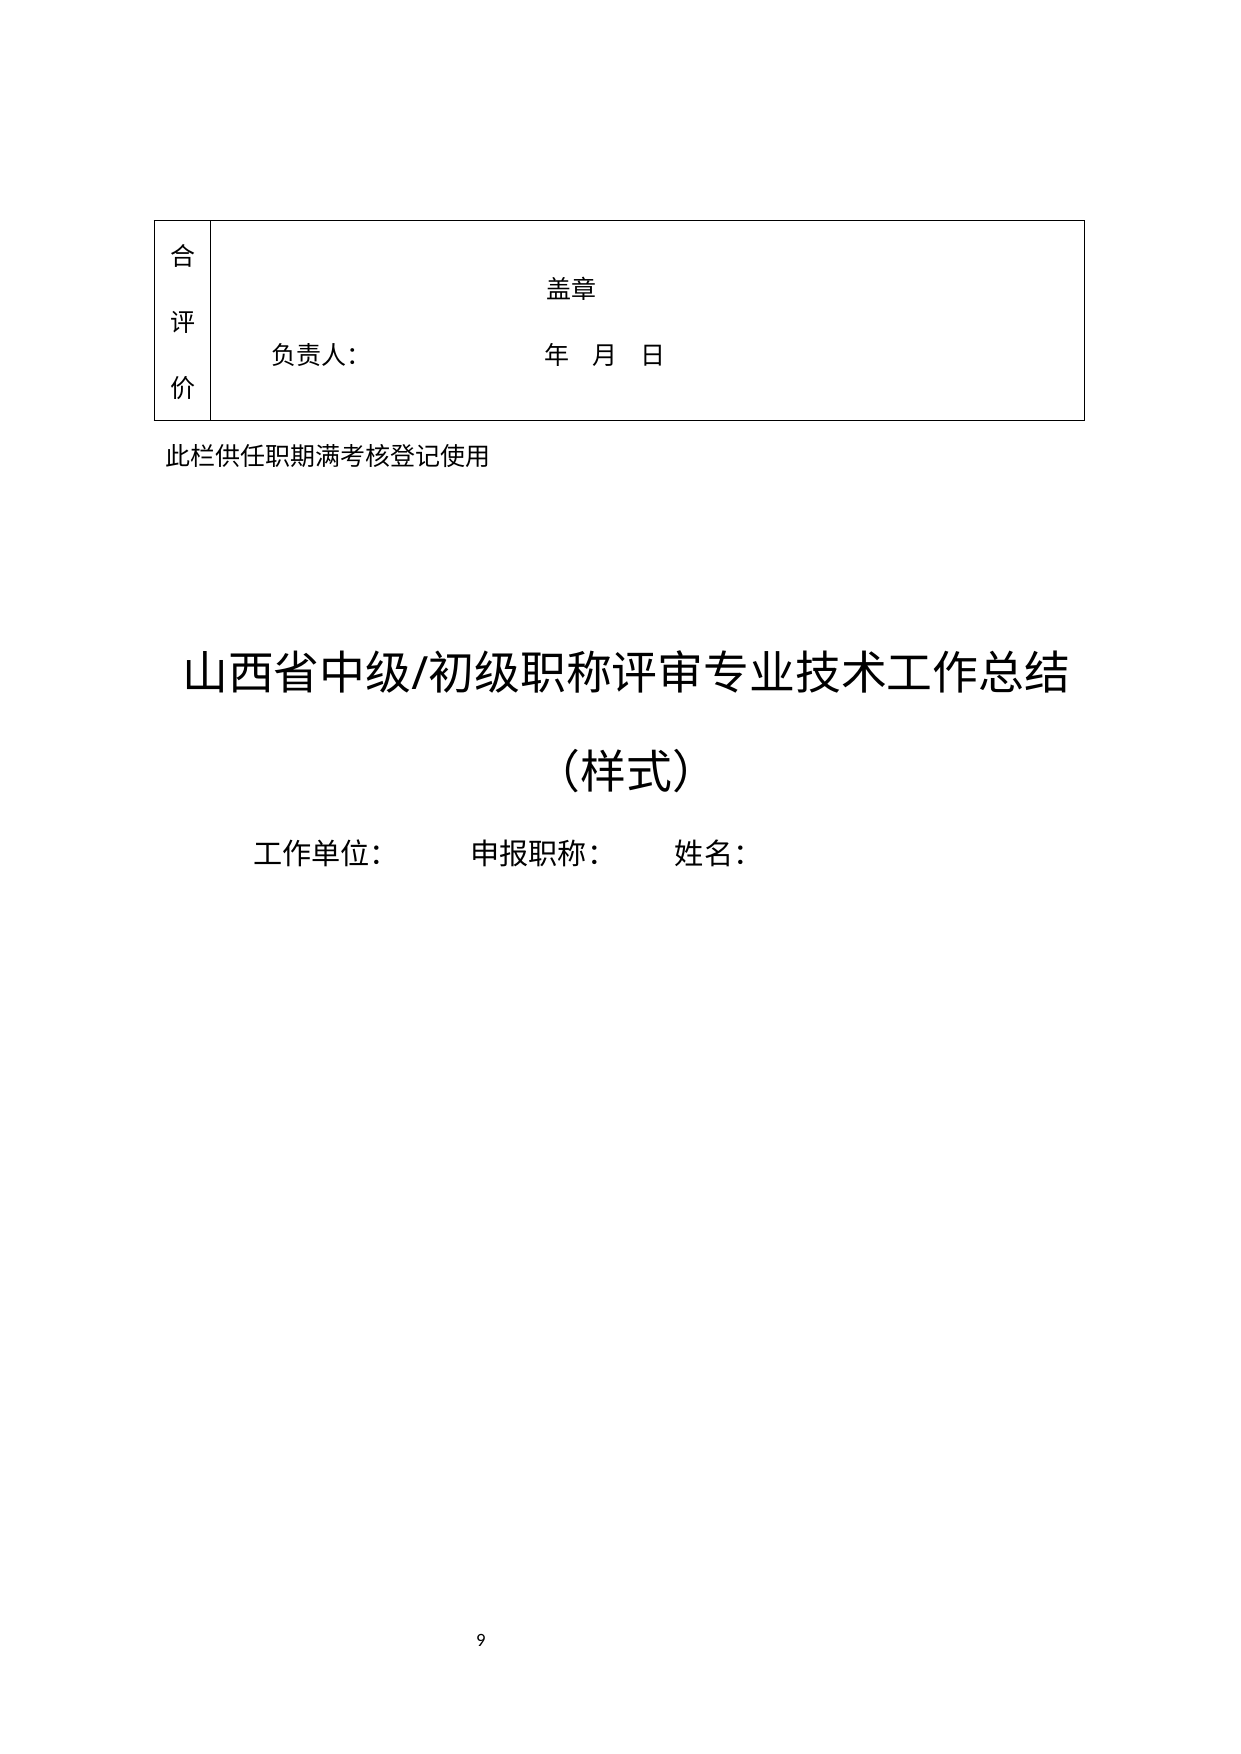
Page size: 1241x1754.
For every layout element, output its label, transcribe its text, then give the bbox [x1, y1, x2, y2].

text 山西省中级/初级职称评审专业技术工作总结 [165, 620, 1087, 719]
text 此栏供任职期满考核登记使用 [165, 421, 1087, 487]
table_cell 单位考核组织综合评价 [155, 221, 210, 420]
text （样式） [165, 719, 1087, 819]
text 工作单位： 申报职称： 姓名： [165, 819, 1087, 885]
table_cell 盖章 负责人： 年 月 日 [211, 221, 1084, 420]
